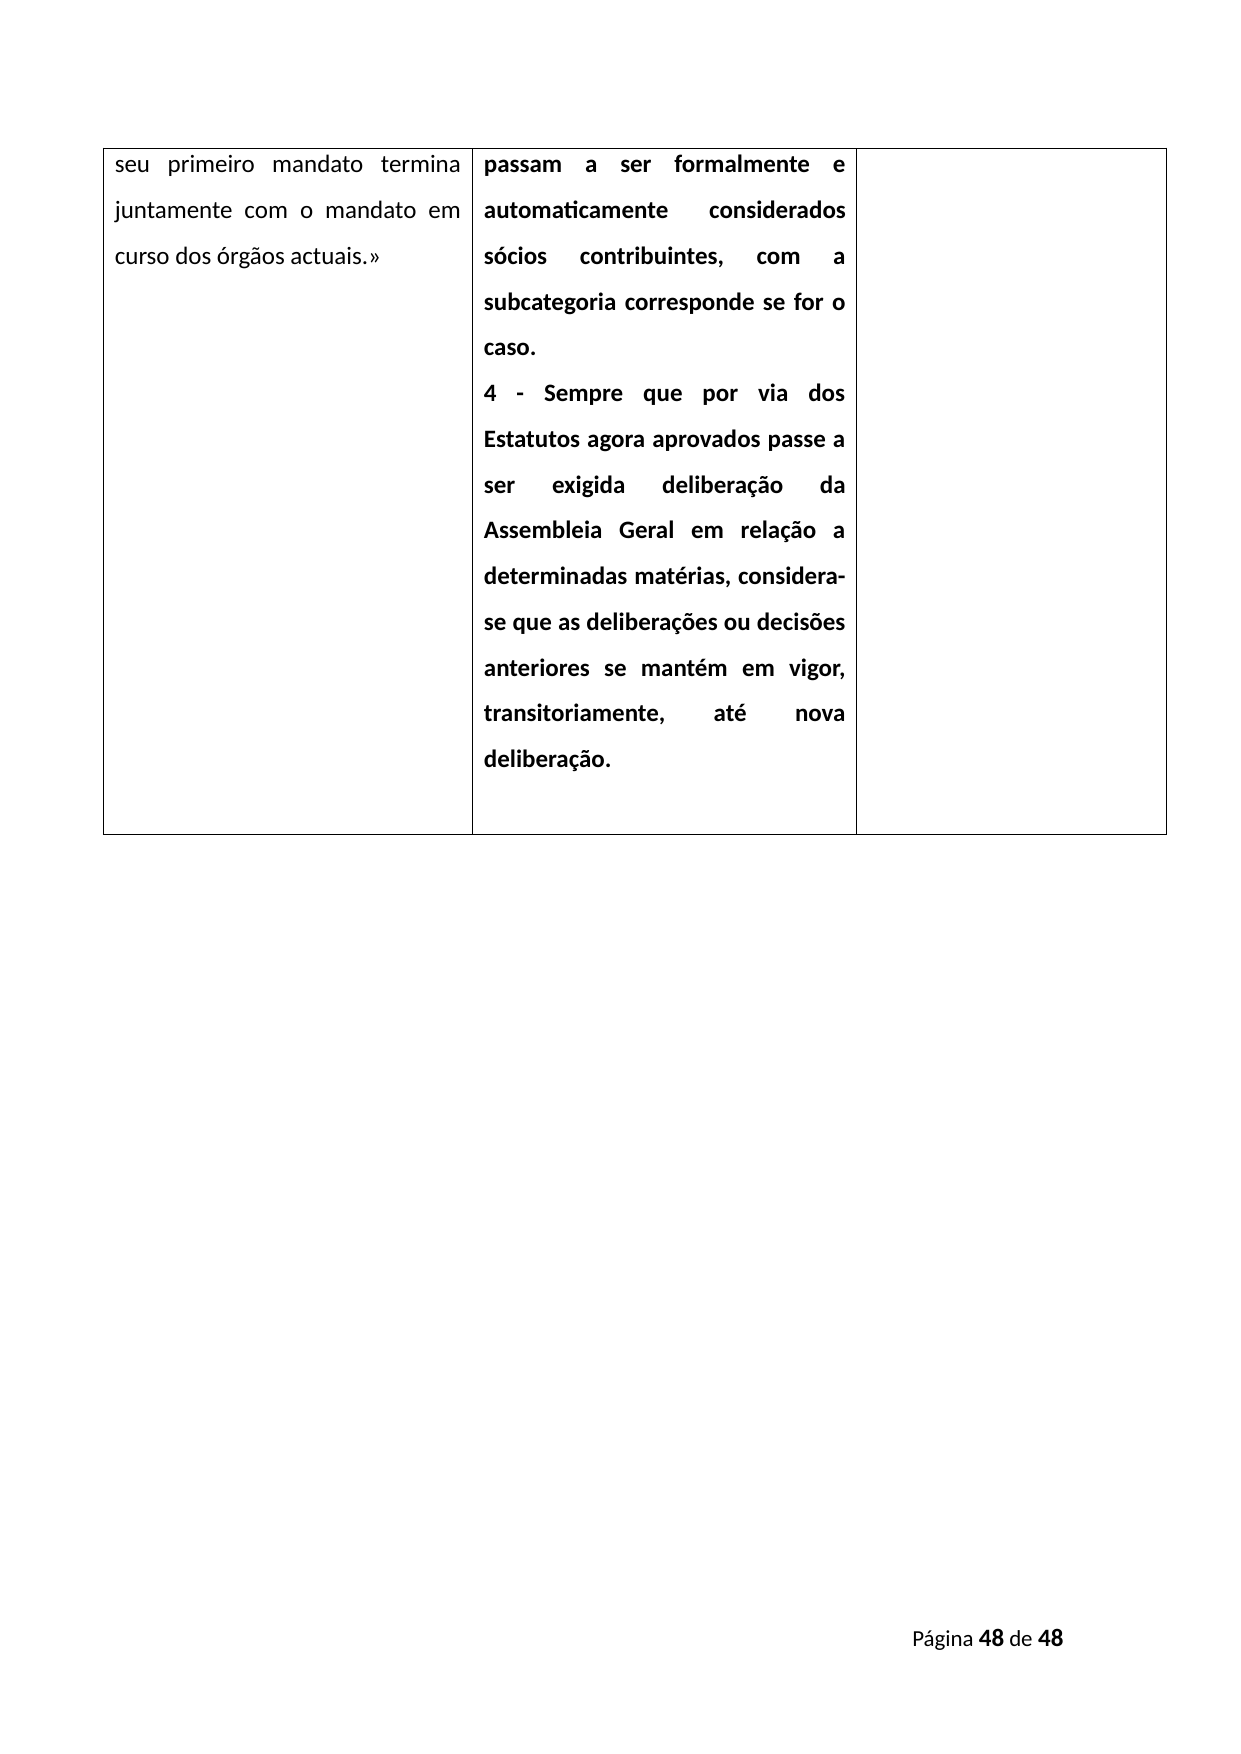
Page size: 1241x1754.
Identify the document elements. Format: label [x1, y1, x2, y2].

table_cell [857, 149, 1166, 834]
table_cell [473, 149, 856, 834]
table_cell [104, 149, 472, 834]
